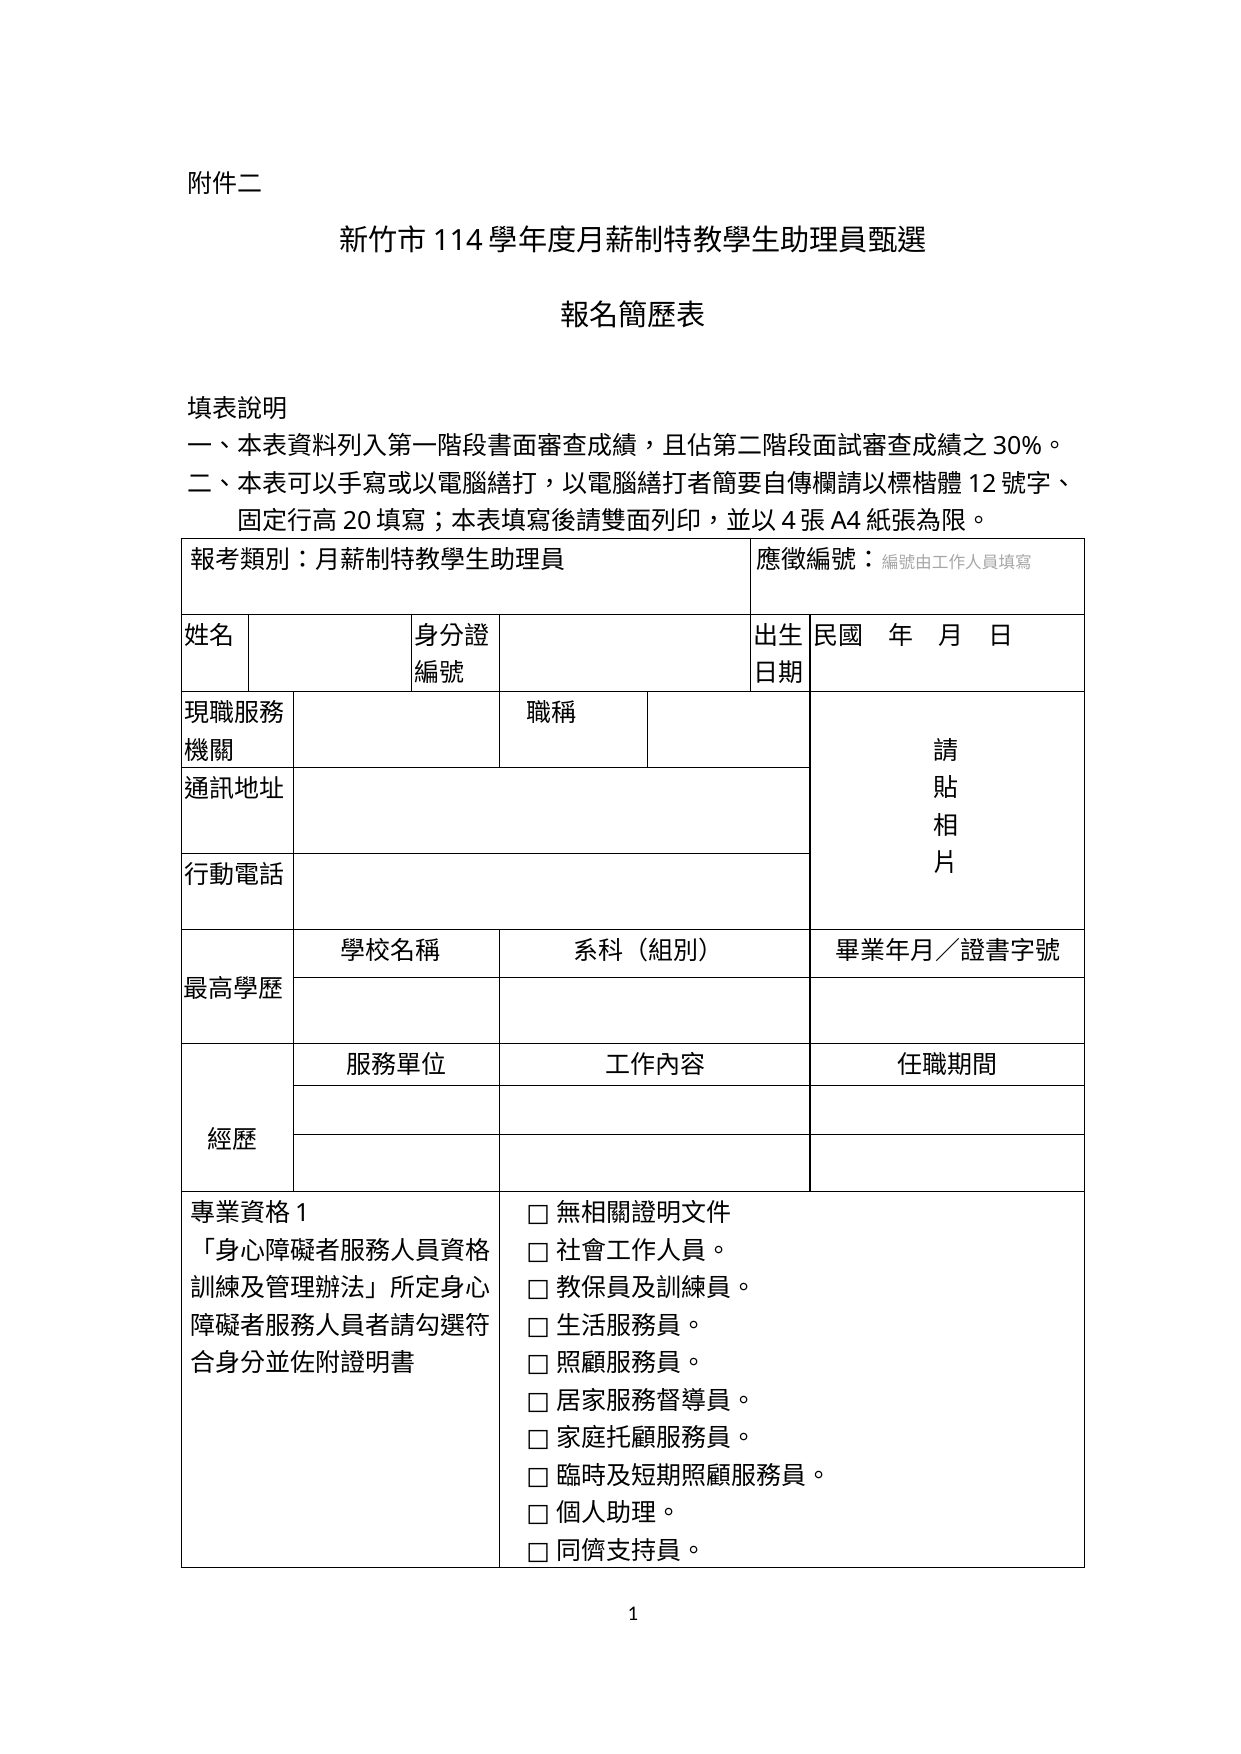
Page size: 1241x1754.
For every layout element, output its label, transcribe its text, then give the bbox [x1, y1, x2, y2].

table_cell 畢業年月／證書字號 [811, 930, 1084, 977]
text 填表說明 [187, 387, 1078, 425]
table_cell [294, 692, 499, 767]
table_cell [294, 854, 809, 929]
table_cell 服務單位 [294, 1044, 499, 1085]
table_header 應徵編號：編號由工作人員填寫 [751, 539, 1084, 613]
table_cell [294, 978, 499, 1043]
table_cell [500, 1135, 809, 1191]
table_cell 通訊地址 [182, 768, 293, 853]
table_cell 系科（組別） [500, 930, 809, 977]
table_cell [811, 1135, 1084, 1191]
list 本表可以手寫或以電腦繕打，以電腦繕打者簡要自傳欄請以標楷體12號字、固定行高20填寫；本表填寫後請雙面列印，並以4張A4紙張為限。 [187, 462, 1078, 537]
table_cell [182, 1192, 499, 1567]
table_cell 請 貼 相 片 [811, 692, 1084, 929]
table_header 報考類別：月薪制特教學生助理員 [182, 539, 750, 613]
list 本表資料列入第一階段書面審查成績，且佔第二階段面試審查成績之30%。 [187, 425, 1078, 462]
text 附件二 [187, 162, 1078, 200]
table_cell 行動電話 [182, 854, 293, 929]
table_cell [500, 1192, 1084, 1567]
table_cell 經歷 [182, 1044, 293, 1191]
text 新竹市114學年度月薪制特教學生助理員甄選 [187, 200, 1078, 275]
table_cell 現職服務 機關 [182, 692, 293, 767]
table_cell [811, 978, 1084, 1043]
table_cell [294, 1086, 499, 1133]
table_cell 工作內容 [500, 1044, 809, 1085]
table_cell 最高學歷 [182, 930, 293, 1043]
table_cell [648, 692, 809, 767]
table_cell [294, 768, 809, 853]
text 報名簡歷表 [187, 275, 1078, 350]
table_cell 身分證編號 [412, 615, 499, 691]
table_cell 學校名稱 [294, 930, 499, 977]
table_cell [249, 615, 411, 691]
table_cell [500, 1086, 809, 1133]
table_cell 民國 年 月 日 [811, 615, 1084, 691]
table_cell 任職期間 [811, 1044, 1084, 1085]
table_cell 出生日期 [751, 615, 809, 691]
table_cell [811, 1086, 1084, 1133]
table_cell [500, 615, 750, 691]
table_cell [294, 1135, 499, 1191]
table_cell 姓名 [182, 615, 248, 691]
table_cell 職稱 [500, 692, 647, 767]
table_cell [500, 978, 809, 1043]
